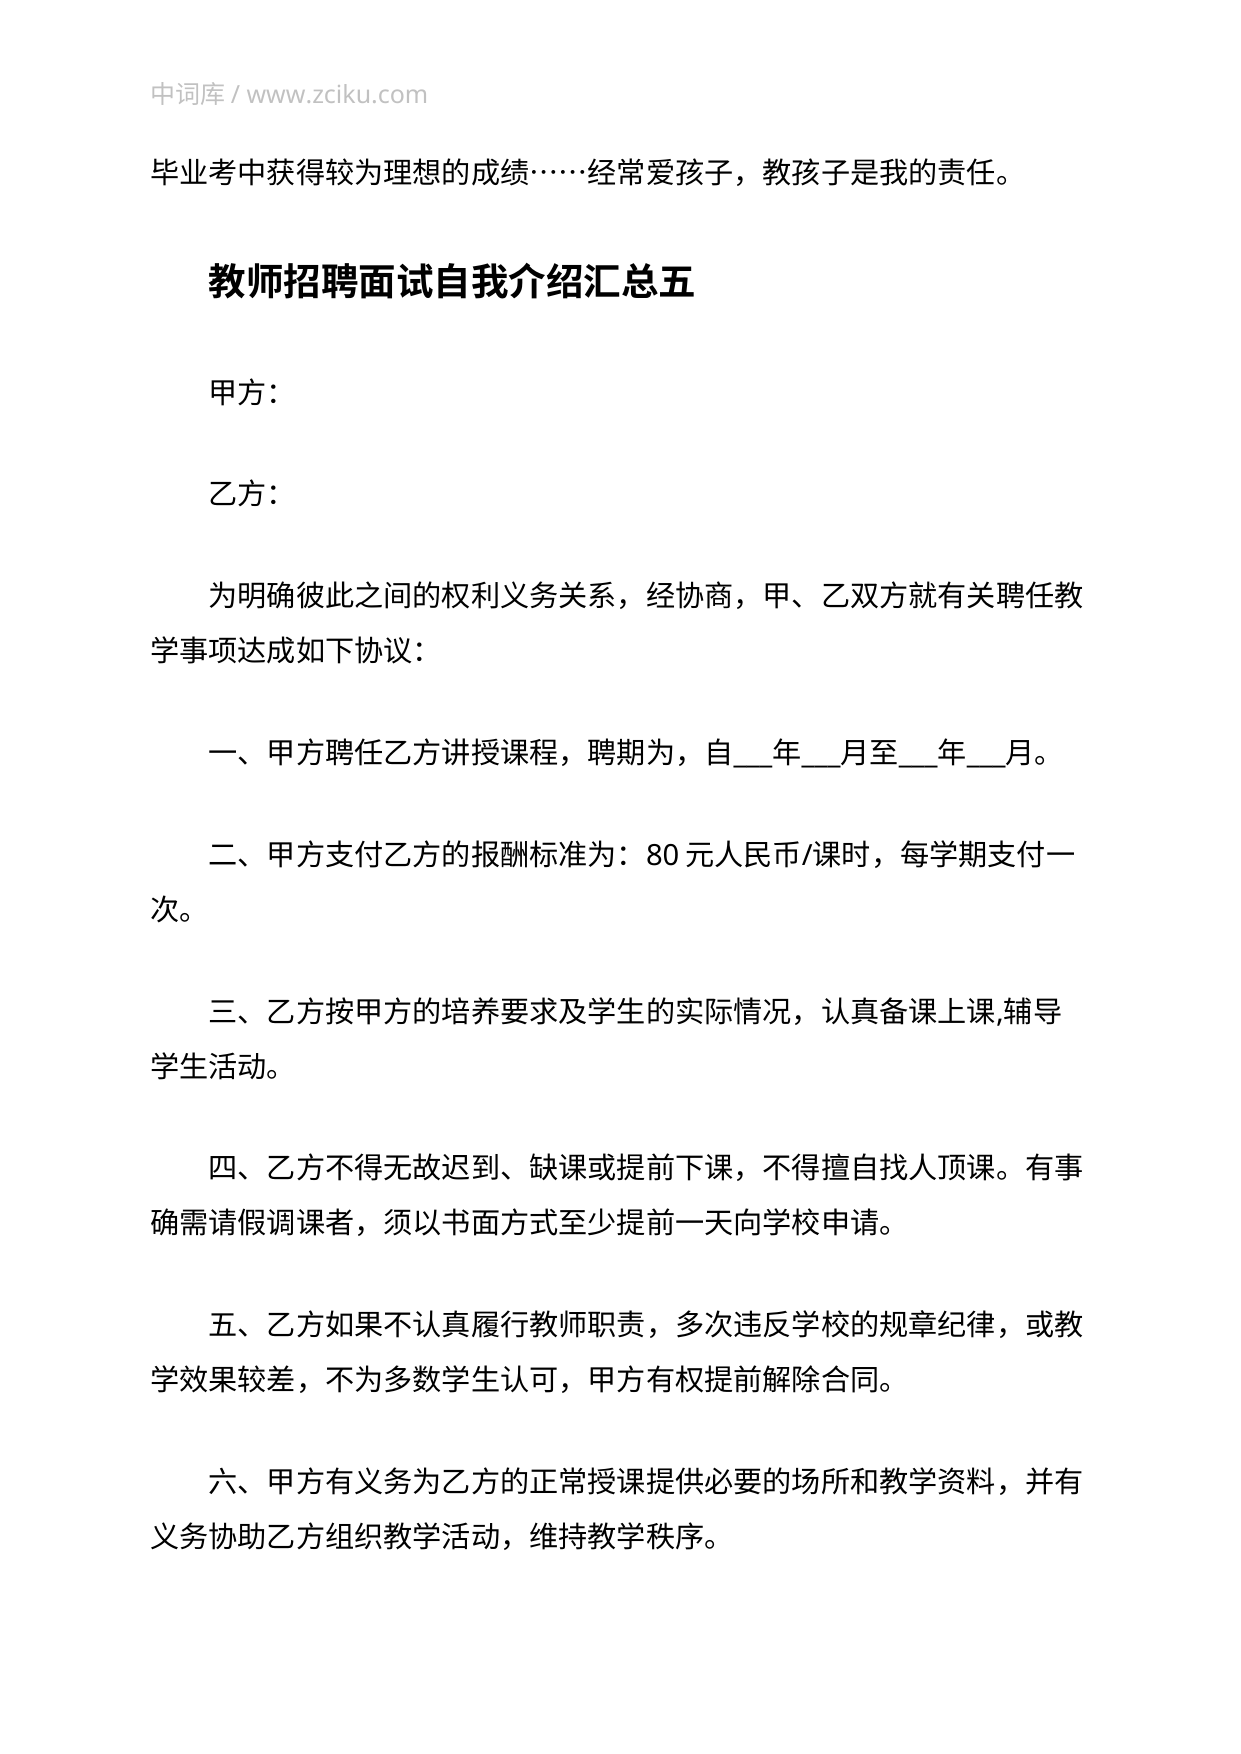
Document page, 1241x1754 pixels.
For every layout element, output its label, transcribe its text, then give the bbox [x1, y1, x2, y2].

text 三、乙方按甲方的培养要求及学生的实际情况，认真备课上课,辅导学生活动。 [150, 988, 1090, 1085]
text 乙方： [150, 471, 1090, 513]
text 甲方： [150, 369, 1090, 411]
text 六、甲方有义务为乙方的正常授课提供必要的场所和教学资料，并有义务协助乙方组织教学活动，维持教学秩序。 [150, 1458, 1090, 1555]
text 四、乙方不得无故迟到、缺课或提前下课，不得擅自找人顶课。有事确需请假调课者，须以书面方式至少提前一天向学校申请。 [150, 1145, 1090, 1242]
text 五、乙方如果不认真履行教师职责，多次违反学校的规章纪律，或教学效果较差，不为多数学生认可，甲方有权提前解除合同。 [150, 1302, 1090, 1399]
text 教师招聘面试自我介绍汇总五 [150, 252, 1090, 306]
text 为明确彼此之间的权利义务关系，经协商，甲、乙双方就有关聘任教学事项达成如下协议： [150, 573, 1090, 670]
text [150, 150, 1090, 192]
text 一、甲方聘任乙方讲授课程，聘期为，自___年___月至___年___月。 [150, 729, 1090, 772]
text 二、甲方支付乙方的报酬标准为：80元人民币/课时，每学期支付一次。 [150, 831, 1090, 929]
